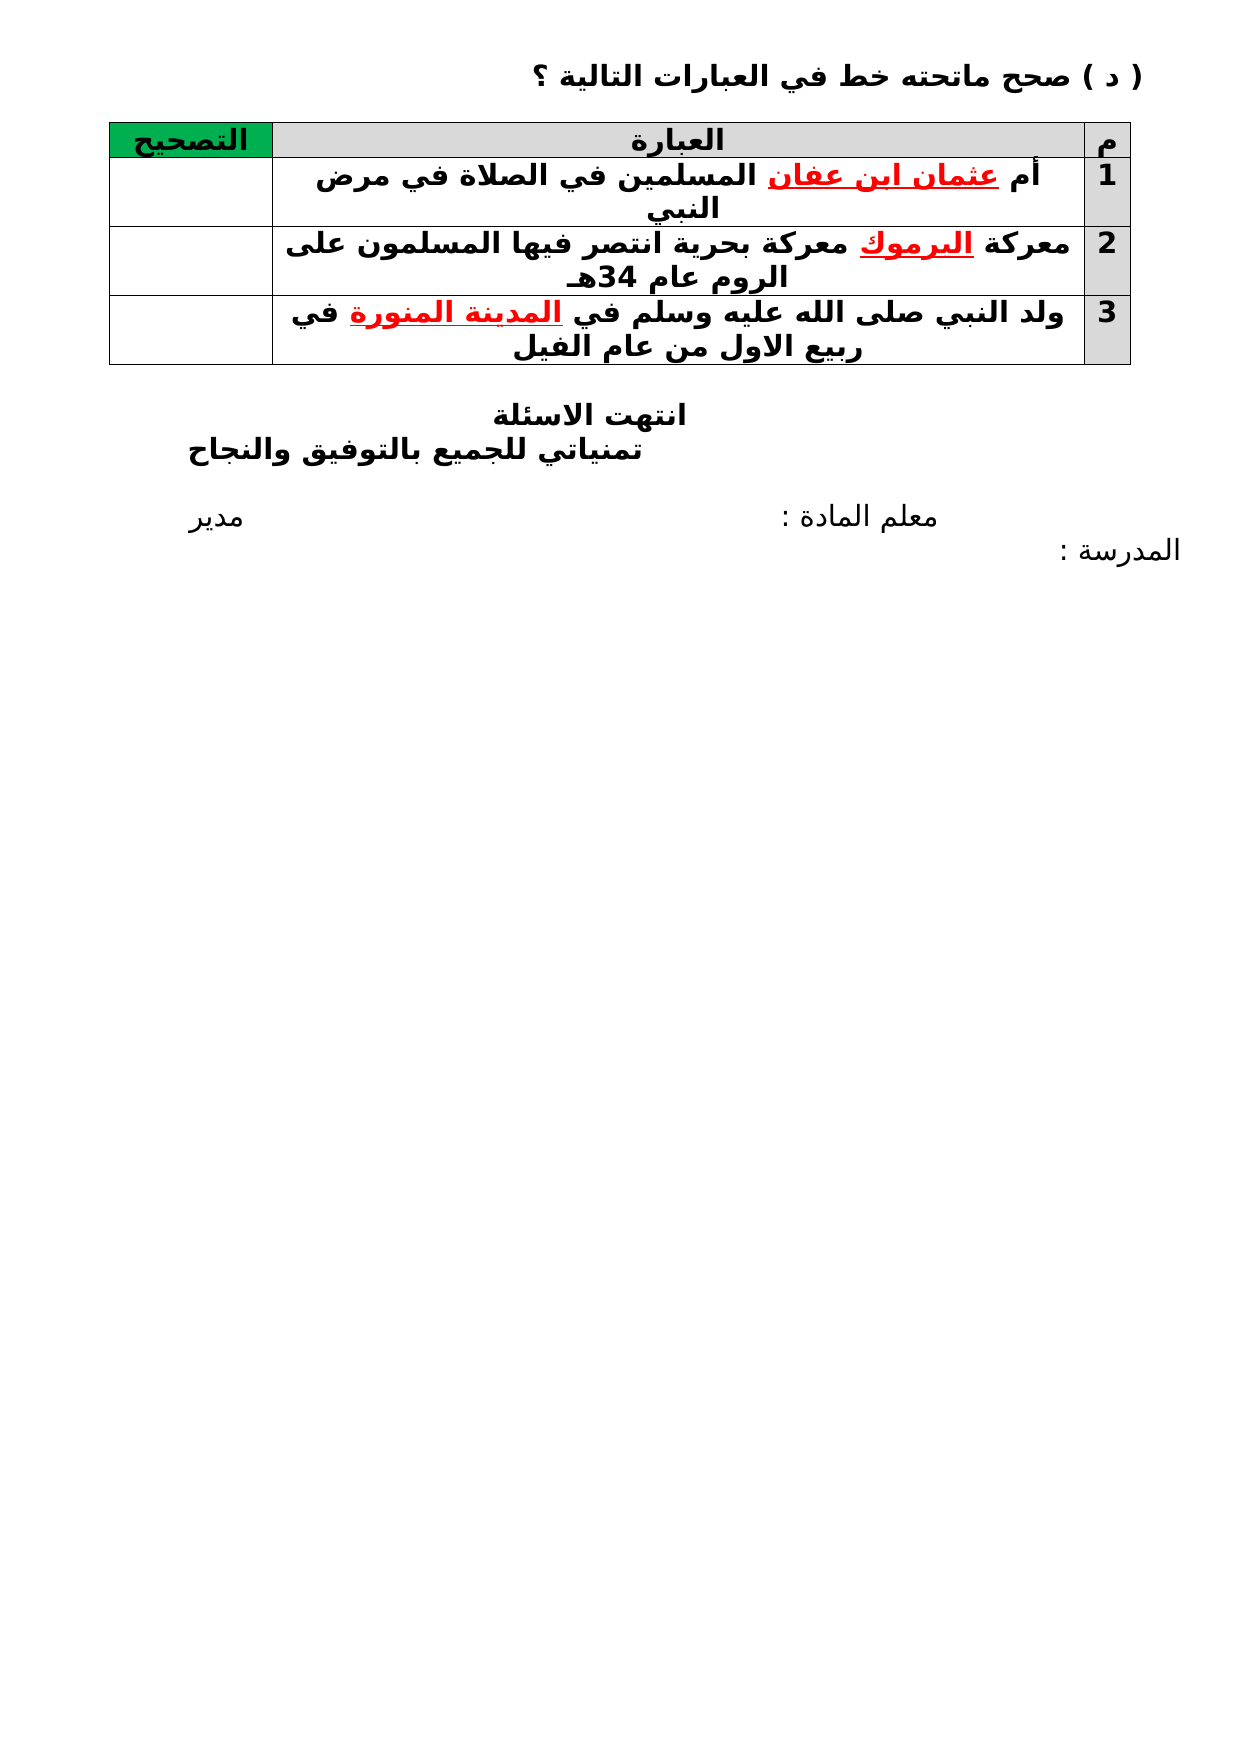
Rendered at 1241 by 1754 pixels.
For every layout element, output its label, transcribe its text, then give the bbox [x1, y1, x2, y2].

table_cell 2 [1085, 227, 1130, 295]
table_cell [110, 227, 272, 295]
table_header م [1085, 123, 1130, 157]
table_header التصحيح [110, 123, 272, 157]
table_cell ولد النبي صلى الله عليه وسلم في المدينة المنورة في ربيع الاول من عام الفيل [273, 296, 1084, 364]
text تمنياتي للجميع بالتوفيق والنجاح [59, 432, 1181, 466]
table_cell [110, 296, 272, 364]
table_cell أم عثمان ابن عفان المسلمين في الصلاة في مرض النبي [273, 158, 1084, 226]
table_cell [110, 158, 272, 226]
text معلم المادة : مدير المدرسة : [59, 500, 1181, 568]
table_cell 3 [1085, 296, 1130, 364]
table_header العبارة [273, 123, 1084, 157]
table_cell معركة اليرموك معركة بحرية انتصر فيها المسلمون على الروم عام 34هـ [273, 227, 1084, 295]
text ( د ) صحح ماتحته خط في العبارات التالية ؟ [59, 59, 1181, 93]
text انتهت الاسئلة [59, 398, 1181, 432]
table_cell 1 [1085, 158, 1130, 226]
